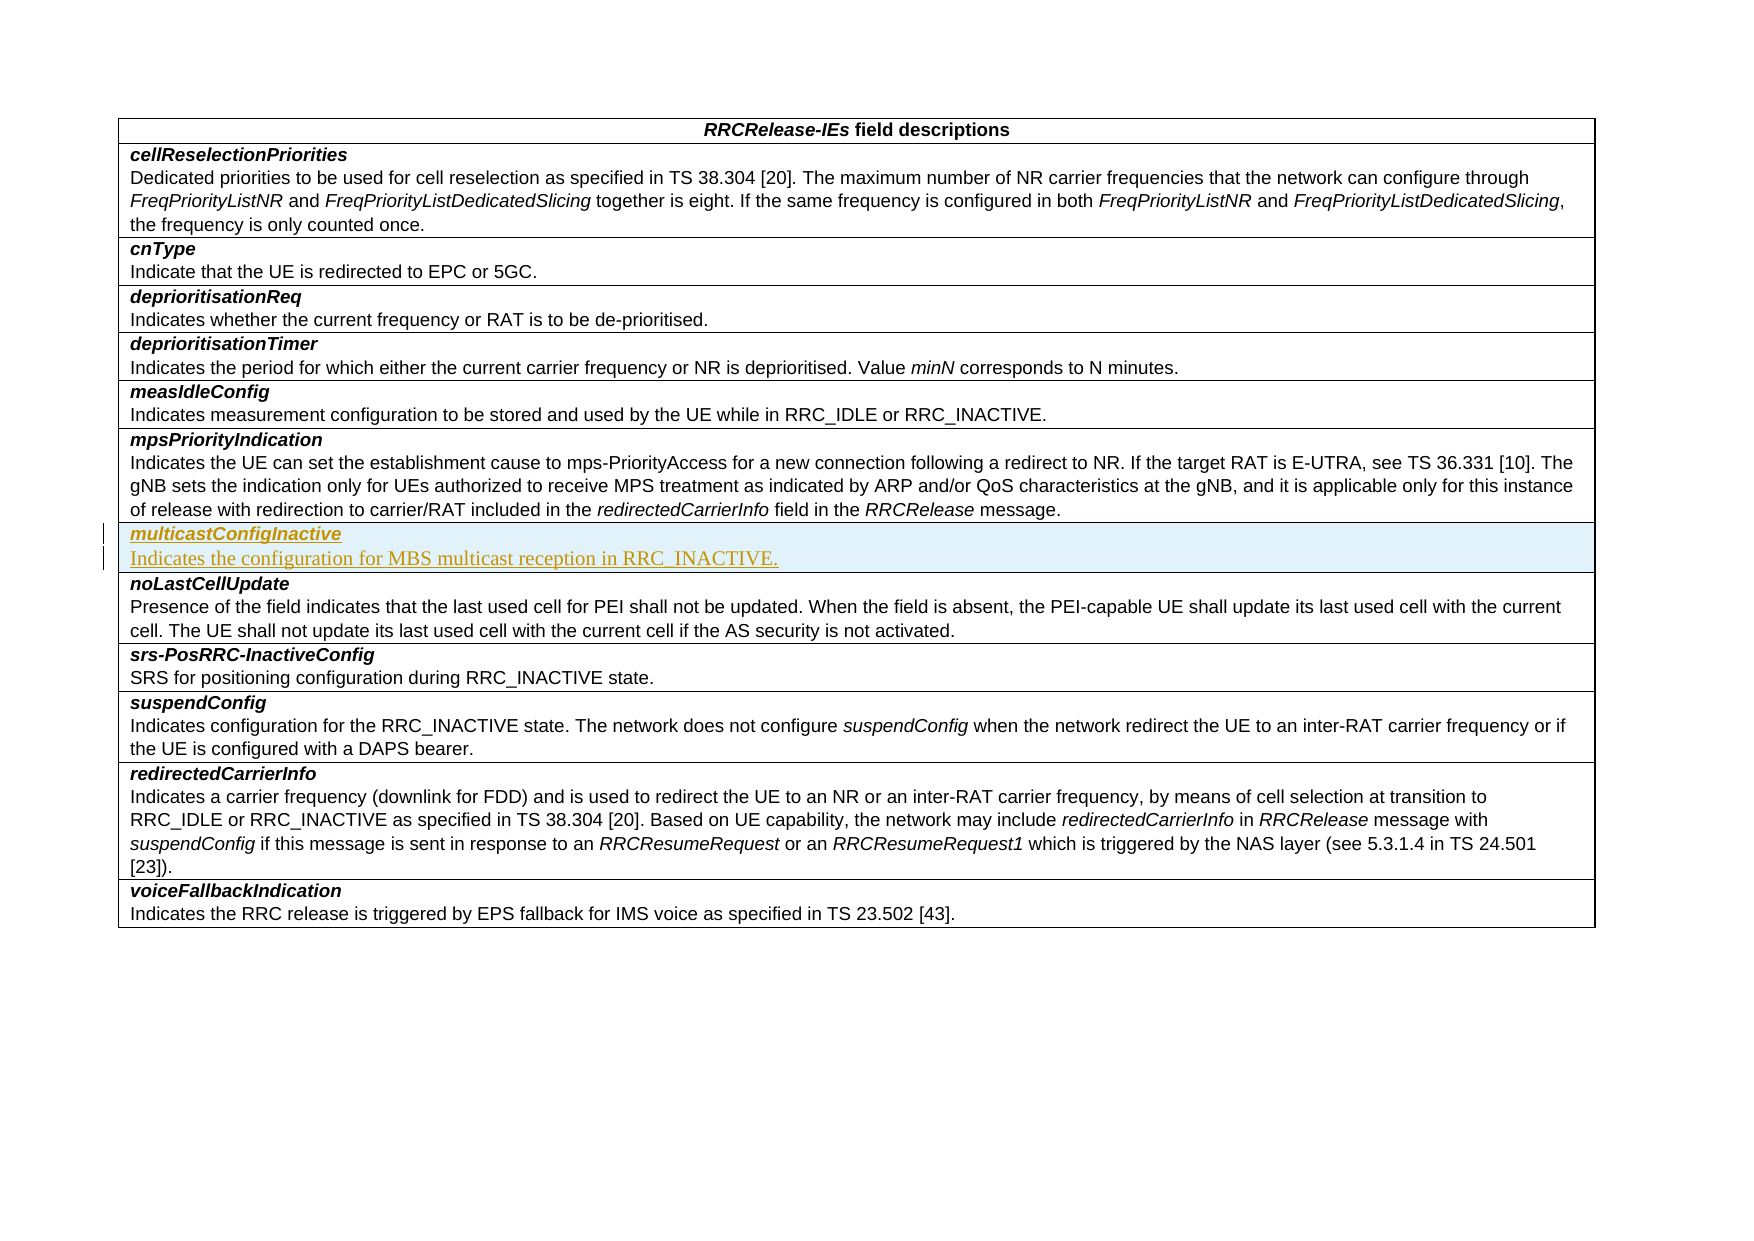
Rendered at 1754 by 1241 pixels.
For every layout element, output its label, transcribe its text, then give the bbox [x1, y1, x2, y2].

table_cell cnType Indicate that the UE is redirected to EPC or 5GC. [119, 238, 1594, 284]
table_cell deprioritisationTimer Indicates the period for which either the current carrier frequency or NR is deprioritised. Value minN corresponds to N minutes. [119, 333, 1594, 380]
table_cell cellReselectionPriorities Dedicated priorities to be used for cell reselection as specified in TS 38.304 [20]. The maximum number of NR carrier frequencies that the network can configure through FreqPriorityListNR and FreqPriorityListDedicatedSlicing together is eight. If the same frequency is configured in both FreqPriorityListNR and FreqPriorityListDedicatedSlicing, the frequency is only counted once. [119, 144, 1594, 237]
table_cell redirectedCarrierInfo Indicates a carrier frequency (downlink for FDD) and is used to redirect the UE to an NR or an inter-RAT carrier frequency, by means of cell selection at transition to RRC_IDLE or RRC_INACTIVE as specified in TS 38.304 [20]. Based on UE capability, the network may include redirectedCarrierInfo in RRCRelease message with suspendConfig if this message is sent in response to an RRCResumeRequest or an RRCResumeRequest1 which is triggered by the NAS layer (see 5.3.1.4 in TS 24.501 [23]). [119, 763, 1594, 879]
table_cell mpsPriorityIndication Indicates the UE can set the establishment cause to mps-PriorityAccess for a new connection following a redirect to NR. If the target RAT is E-UTRA, see TS 36.331 [10]. The gNB sets the indication only for UEs authorized to receive MPS treatment as indicated by ARP and/or QoS characteristics at the gNB, and it is applicable only for this instance of release with redirection to carrier/RAT included in the redirectedCarrierInfo field in the RRCRelease message. [119, 429, 1594, 522]
table_cell srs-PosRRC-InactiveConfig SRS for positioning configuration during RRC_INACTIVE state. [119, 644, 1594, 691]
table_cell noLastCellUpdate Presence of the field indicates that the last used cell for PEI shall not be updated. When the field is absent, the PEI-capable UE shall update its last used cell with the current cell. The UE shall not update its last used cell with the current cell if the AS security is not activated. [119, 573, 1594, 643]
table_cell measIdleConfig Indicates measurement configuration to be stored and used by the UE while in RRC_IDLE or RRC_INACTIVE. [119, 381, 1594, 428]
table_cell voiceFallbackIndication Indicates the RRC release is triggered by EPS fallback for IMS voice as specified in TS 23.502 [43]. [119, 880, 1594, 927]
table_header RRCRelease-IEs field descriptions [119, 119, 1594, 143]
table_cell deprioritisationReq Indicates whether the current frequency or RAT is to be de-prioritised. [119, 286, 1594, 332]
table_cell suspendConfig Indicates configuration for the RRC_INACTIVE state. The network does not configure suspendConfig when the network redirect the UE to an inter-RAT carrier frequency or if the UE is configured with a DAPS bearer. [119, 692, 1594, 762]
